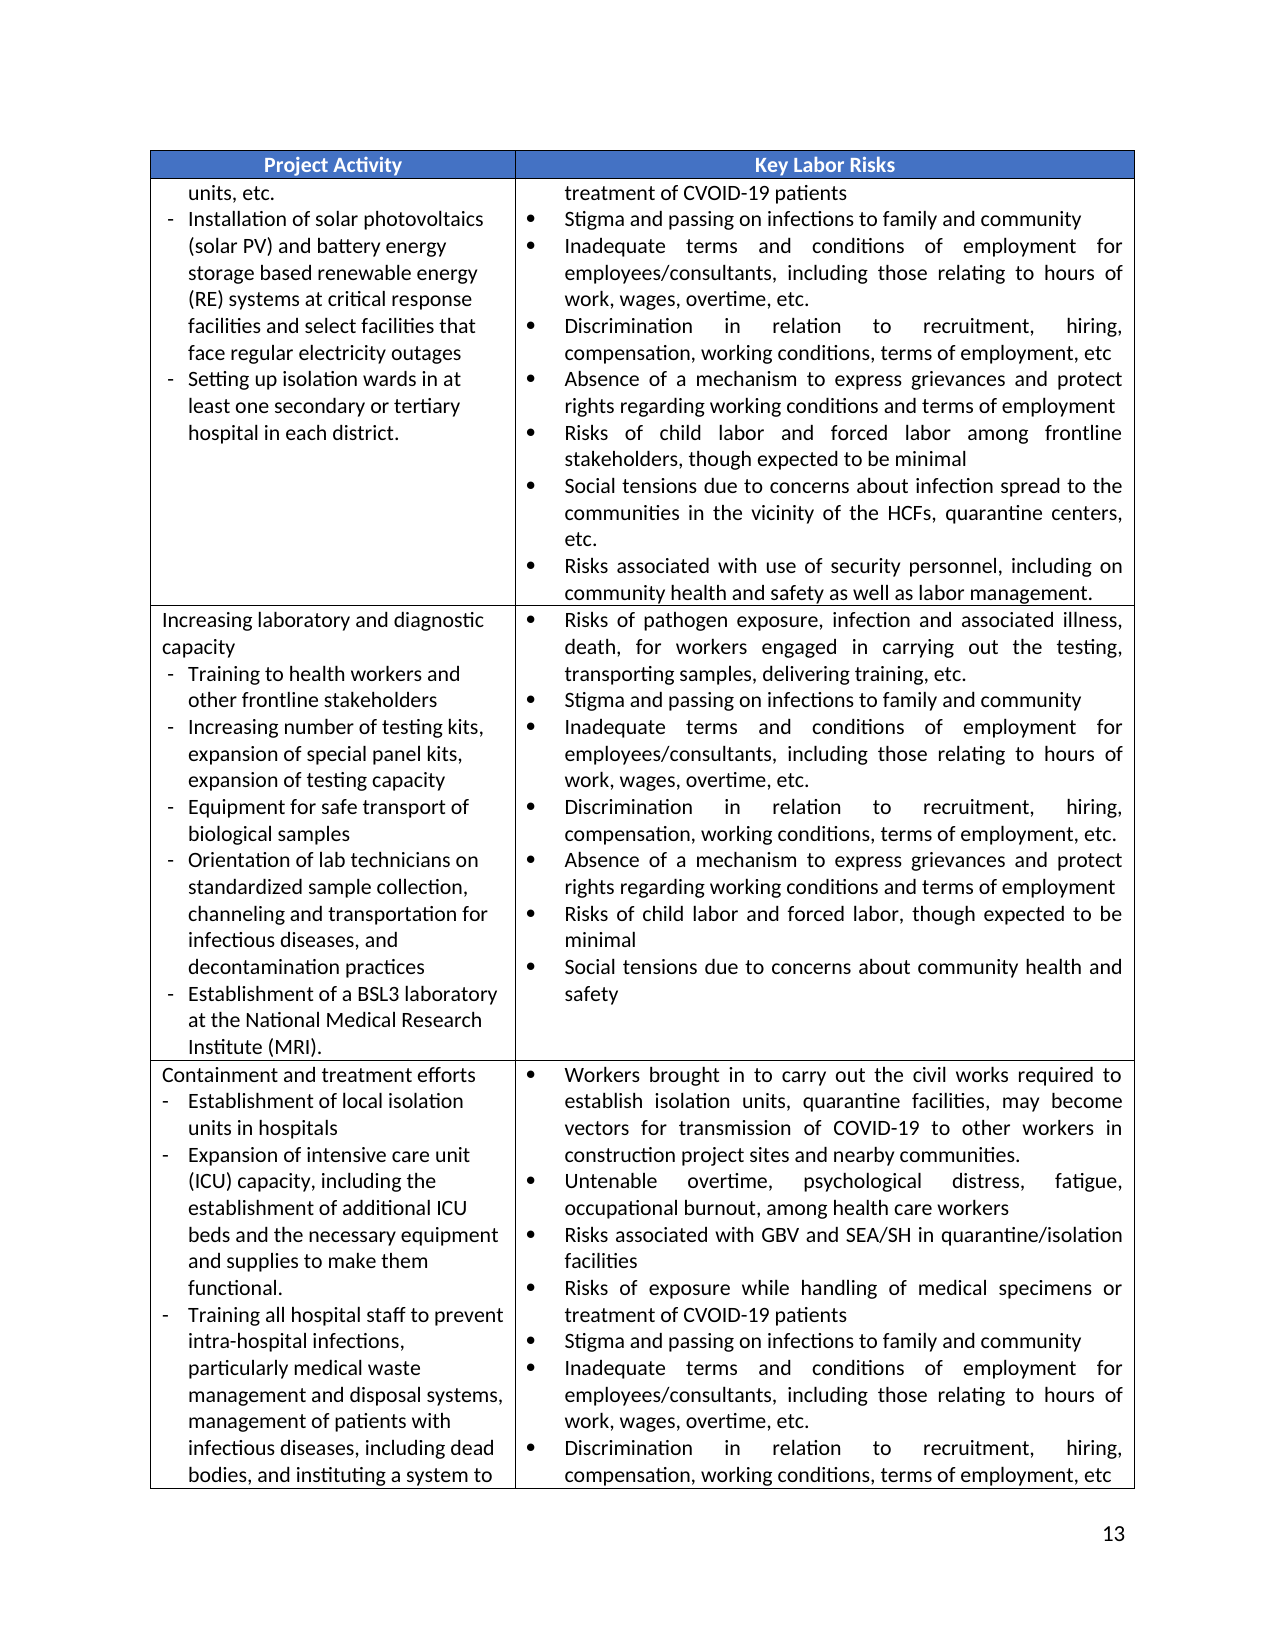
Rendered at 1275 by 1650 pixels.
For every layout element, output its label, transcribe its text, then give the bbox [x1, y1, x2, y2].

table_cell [516, 179, 1134, 605]
table_header Project Activity [151, 151, 515, 178]
table_cell Risks of pathogen exposure, infection and associated illness, death, for workers engaged in carrying out the testing, transporting samples, delivering training, etc. Stigma and passing on infections to family and community Inadequate terms and conditions of employment for employees/consultants, including those relating to hours of work, wages, overtime, etc. Discrimination in relation to recruitment, hiring, compensation, working conditions, terms of employment, etc. Absence of a mechanism to express grievances and protect rights regarding working conditions and terms of employment Risks of child labor and forced labor, though expected to be minimal Social tensions due to concerns about community health and safety [516, 606, 1134, 1060]
table_header Key Labor Risks [516, 151, 1134, 178]
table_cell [151, 1061, 515, 1487]
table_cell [151, 179, 515, 605]
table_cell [516, 1061, 1134, 1487]
table_cell Increasing laboratory and diagnostic capacity Training to health workers and other frontline stakeholders Increasing number of testing kits, expansion of special panel kits, expansion of testing capacity Equipment for safe transport of biological samples Orientation of lab technicians on standardized sample collection, channeling and transportation for infectious diseases, and decontamination practices Establishment of a BSL3 laboratory at the National Medical Research Institute (MRI). [151, 606, 515, 1060]
